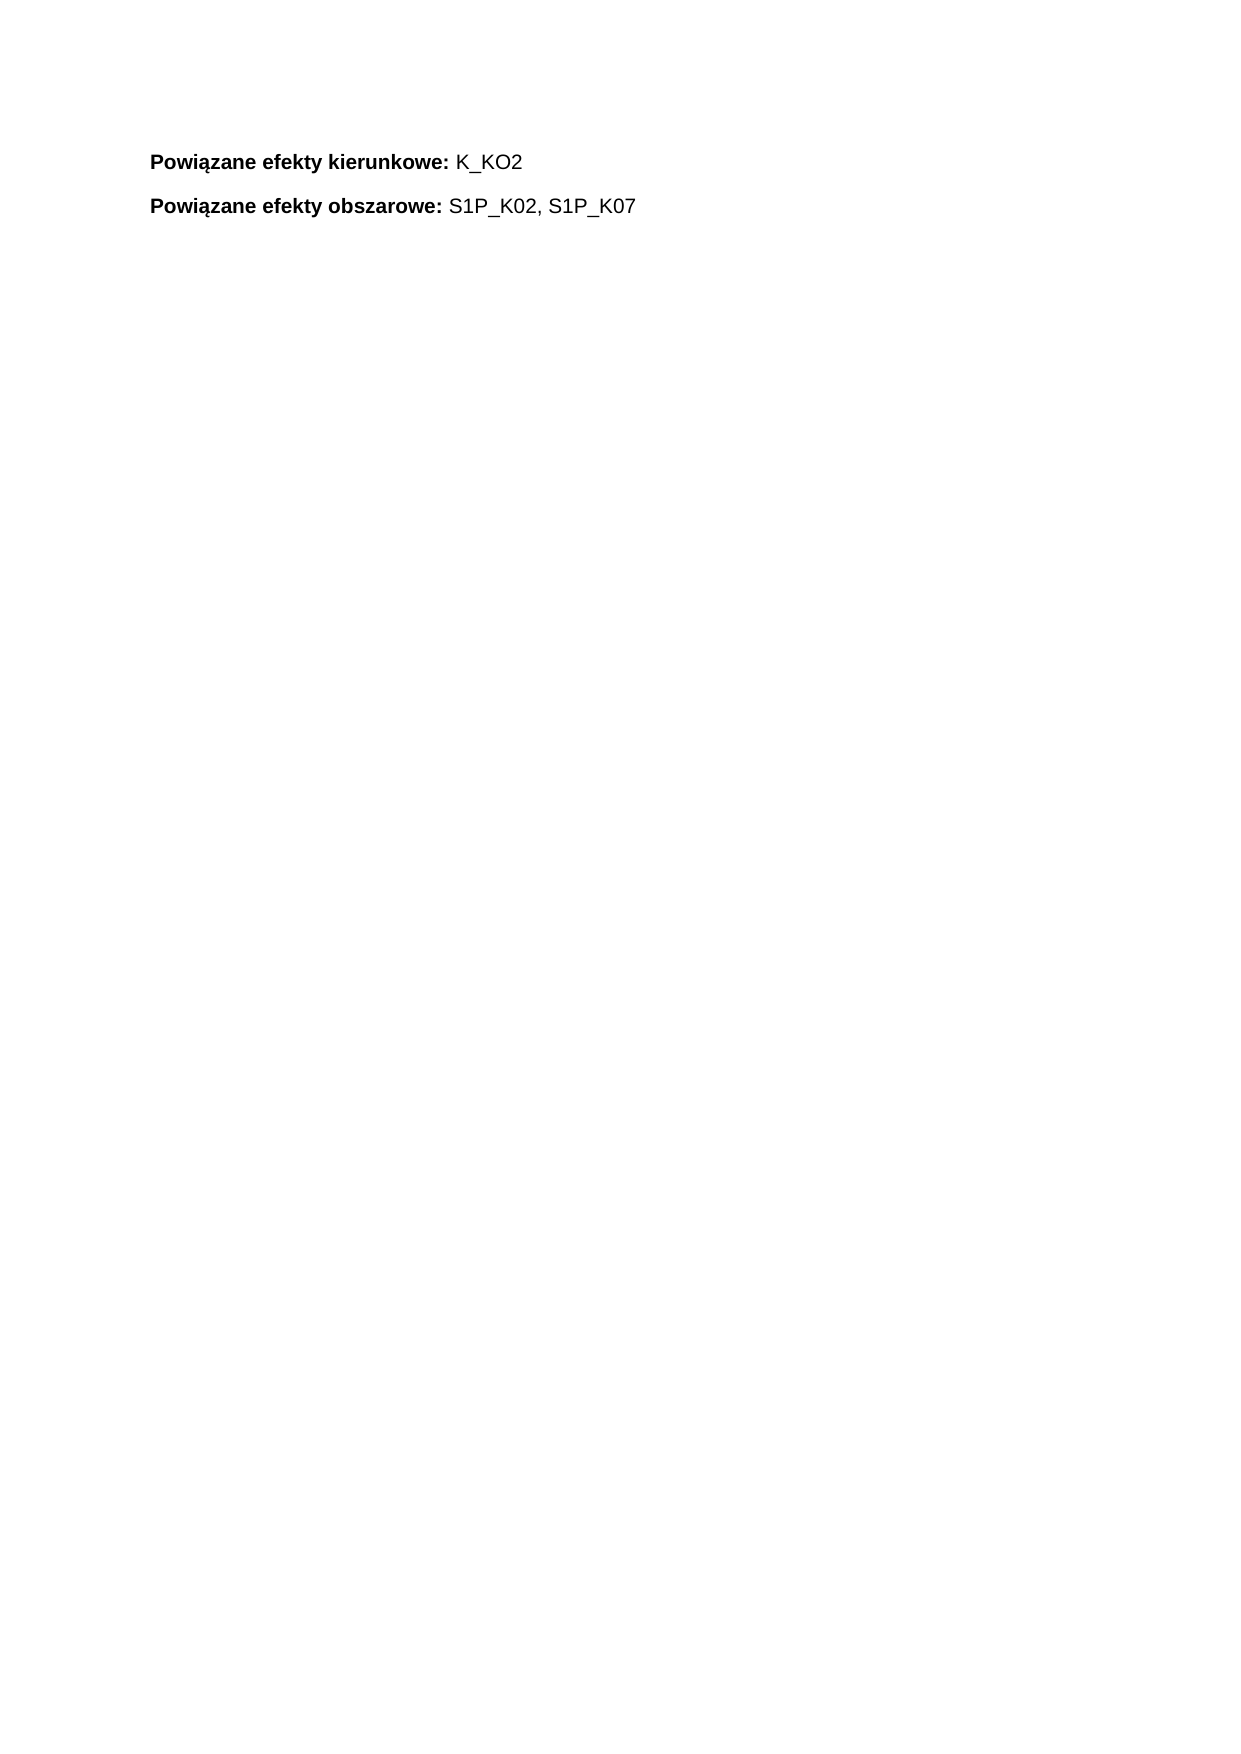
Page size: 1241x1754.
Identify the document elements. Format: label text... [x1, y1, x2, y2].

text Powiązane efekty kierunkowe: K_KO2 [150, 150, 1090, 174]
text Powiązane efekty obszarowe: S1P_K02, S1P_K07 [150, 194, 1090, 218]
